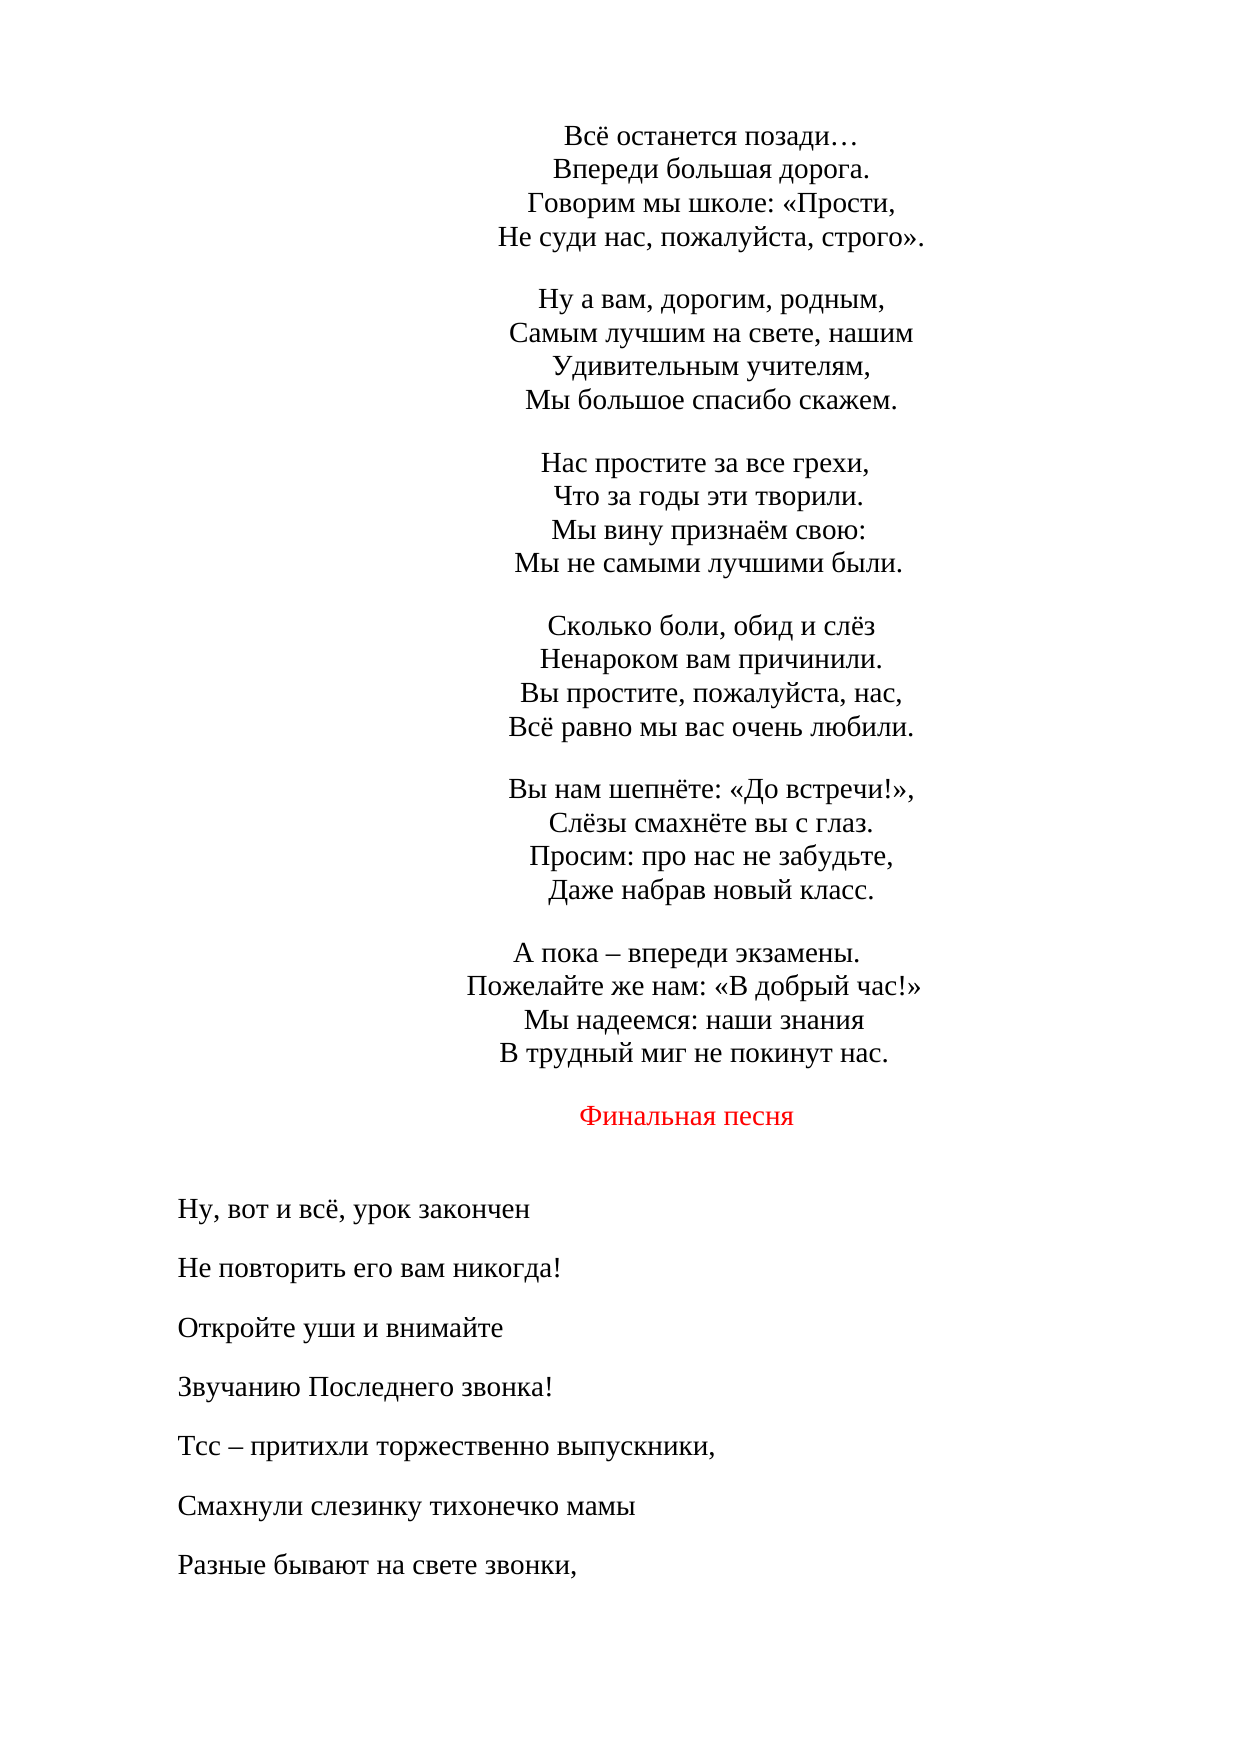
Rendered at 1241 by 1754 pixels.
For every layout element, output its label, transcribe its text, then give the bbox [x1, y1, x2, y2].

text А пока – впереди экзамены. Пожелайте же нам: «В добрый час!» Мы надеемся: наши знания В трудный миг не покинут нас. [221, 935, 1152, 1069]
text Нас простите за все грехи, Что за годы эти творили. Мы вину признаём свою: Мы не самыми лучшими были. [266, 445, 1152, 579]
text Звучанию Последнего звонка! [177, 1369, 1152, 1403]
text Сколько боли, обид и слёз Ненароком вам причинили. Вы простите, пожалуйста, нас, Всё равно мы вас очень любили. [271, 608, 1152, 742]
text Не повторить его вам никогда! [177, 1250, 1152, 1284]
text Ну, вот и всё, урок закончен [177, 1191, 1152, 1224]
text Ну а вам, дорогим, родным, Самым лучшим на свете, нашим Удивительным учителям, Мы большое спасибо скажем. [271, 281, 1152, 416]
text Вы нам шепнёте: «До встречи!», Слёзы смахнёте вы с глаз. Просим: про нас не забудьте, Даже набрав новый класс. [271, 771, 1152, 906]
text Откройте уши и внимайте [177, 1310, 1152, 1343]
text Смахнули слезинку тихонечко мамы [177, 1488, 1152, 1521]
text Всё останется позади… Впереди большая дорога. Говорим мы школе: «Прости, Не суди нас, пожалуйста, строго». [271, 118, 1152, 252]
text Разные бывают на свете звонки, [177, 1547, 1152, 1581]
text Финальная песня [221, 1098, 1152, 1132]
text Тсс – притихли торжественно выпускники, [177, 1428, 1152, 1462]
